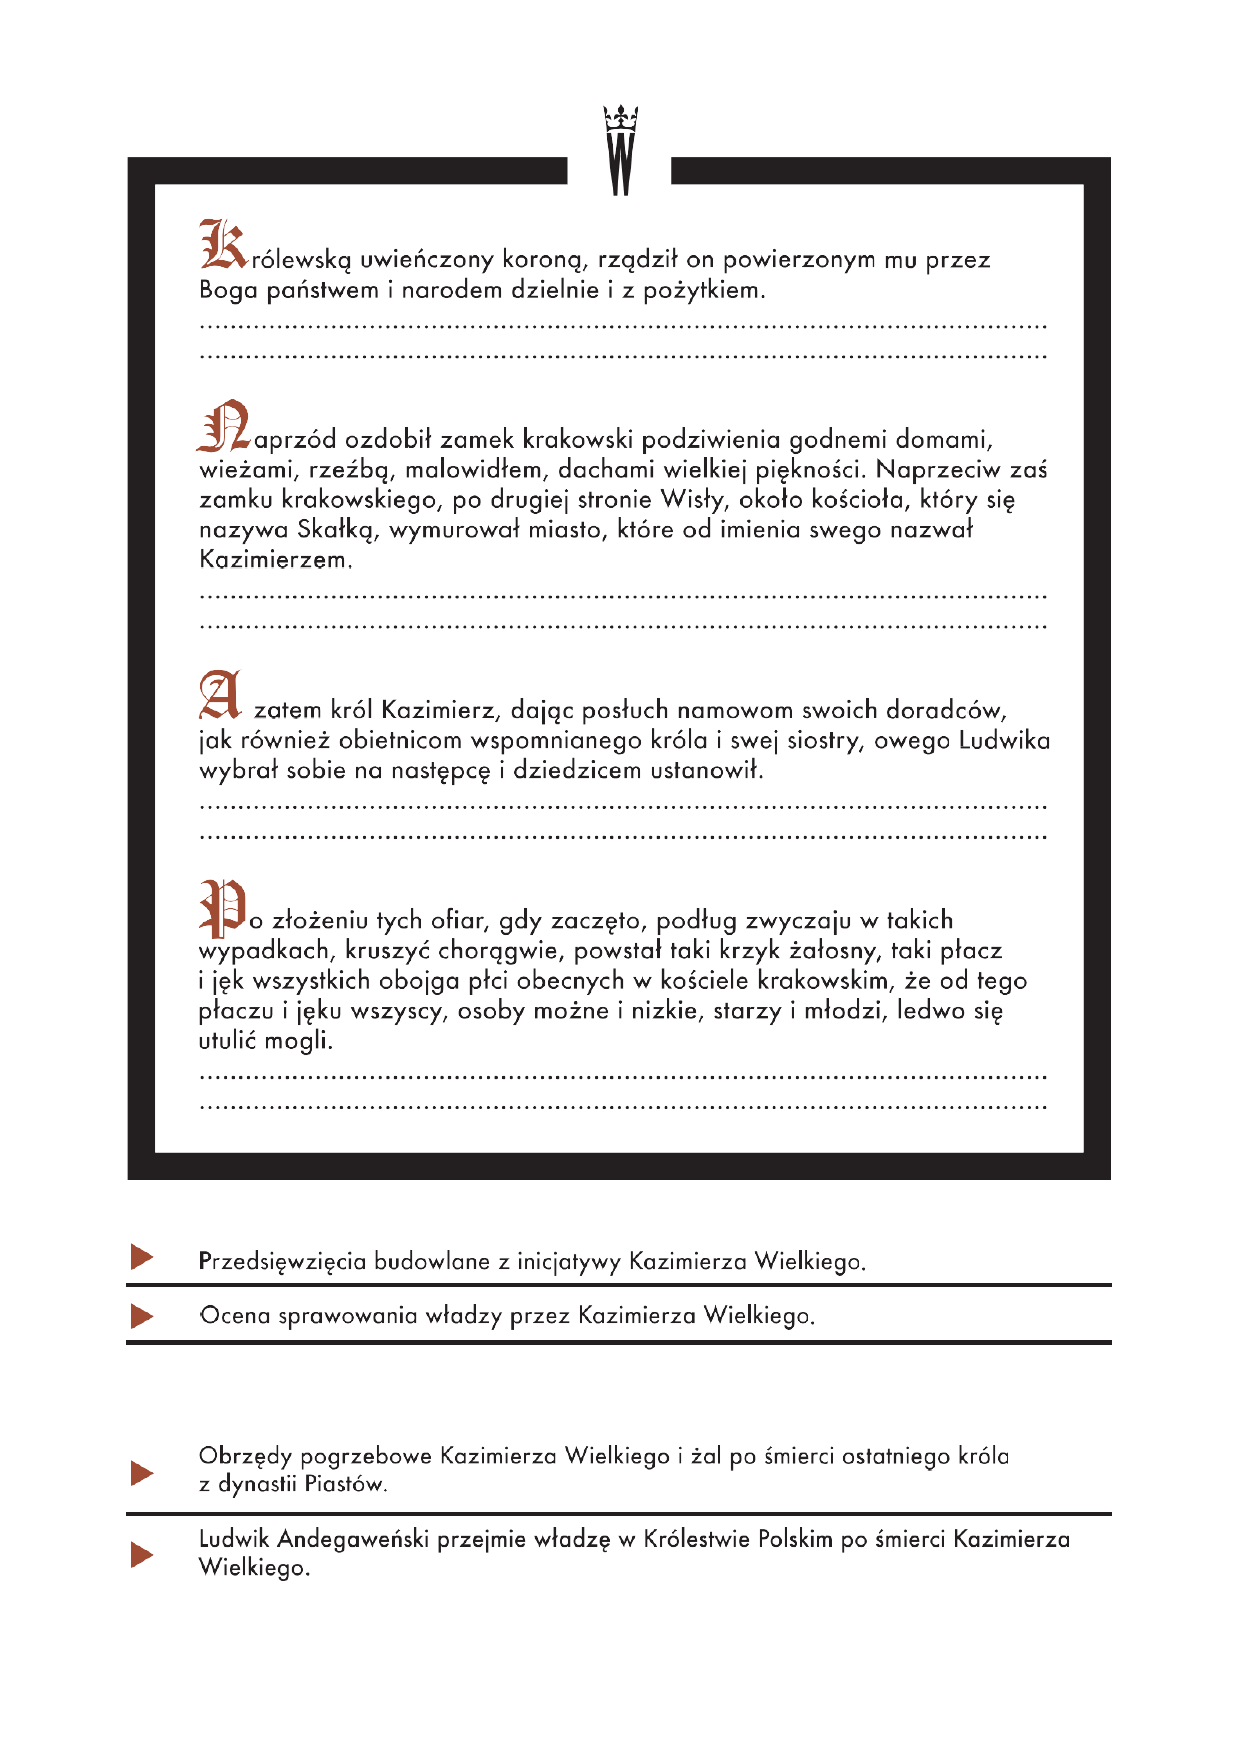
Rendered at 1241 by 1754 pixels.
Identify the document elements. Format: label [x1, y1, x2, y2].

picture [198, 1445, 1008, 1498]
picture [131, 1243, 154, 1270]
picture [131, 1541, 154, 1568]
picture [198, 1527, 1069, 1581]
picture [131, 1303, 154, 1329]
picture [200, 1250, 865, 1276]
picture [131, 1460, 154, 1486]
picture [127, 104, 1111, 1180]
picture [200, 1304, 814, 1330]
